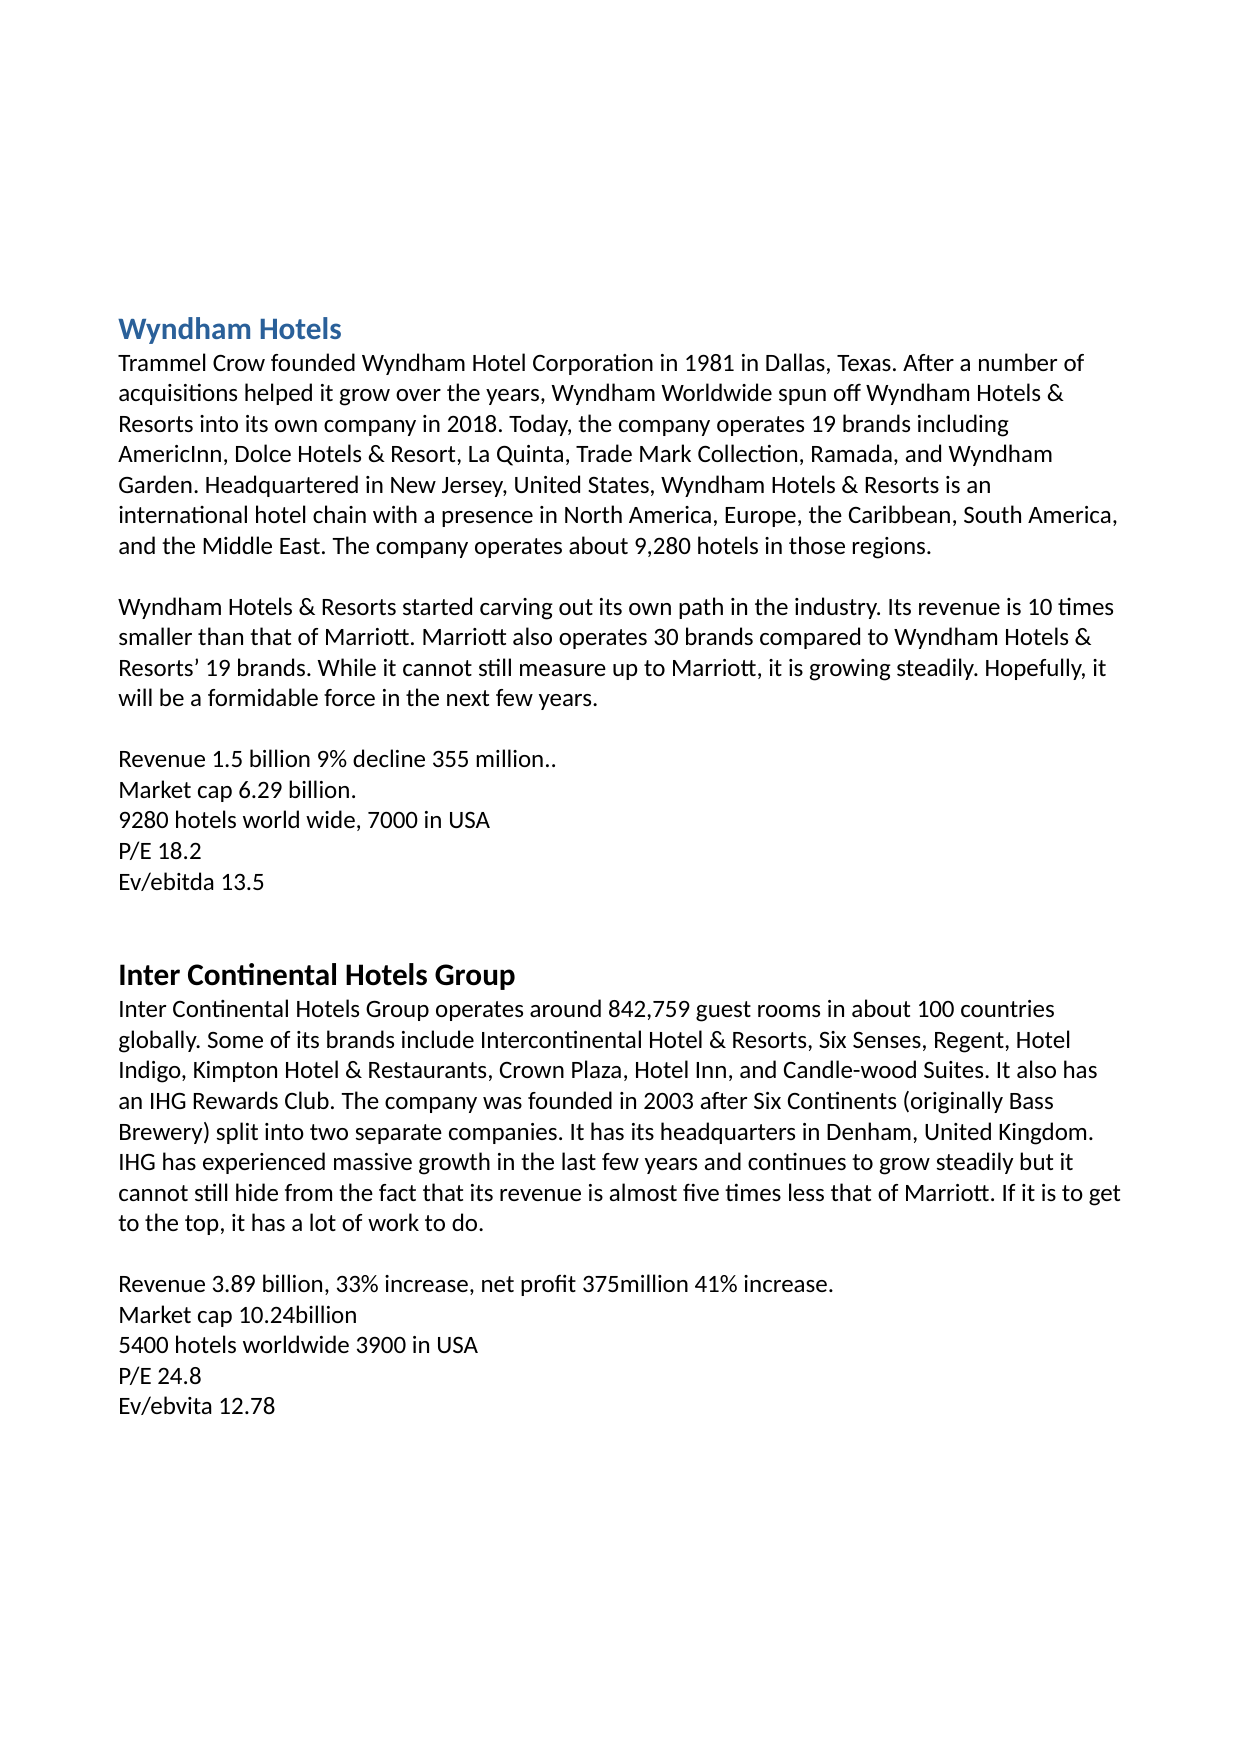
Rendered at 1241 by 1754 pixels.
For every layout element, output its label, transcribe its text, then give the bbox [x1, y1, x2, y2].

text Wyndham Hotels Trammel Crow founded Wyndham Hotel Corporation in 1981 in Dallas, Texas. After a number of acquisitions helped it grow over the years, Wyndham Worldwide spun off Wyndham Hotels & Resorts into its own company in 2018. Today, the company operates 19 brands including AmericInn, Dolce Hotels & Resort, La Quinta, Trade Mark Collection, Ramada, and Wyndham Garden. Headquartered in New Jersey, United States, Wyndham Hotels & Resorts is an international hotel chain with a presence in North America, Europe, the Caribbean, South America, and the Middle East. The company operates about 9,280 hotels in those regions. Wyndham Hotels & Resorts started carving out its own path in the industry. Its revenue is 10 times smaller than that of Marriott. Marriott also operates 30 brands compared to Wyndham Hotels & Resorts’ 19 brands. While it cannot still measure up to Marriott, it is growing steadily. Hopefully, it will be a formidable force in the next few years. [118, 309, 1122, 713]
text Revenue 3.89 billion, 33% increase, net profit 375million 41% increase. Market cap 10.24billion 5400 hotels worldwide 3900 in USA [118, 1268, 1122, 1360]
text Revenue 1.5 billion 9% decline 355 million.. Market cap 6.29 billion. 9280 hotels world wide, 7000 in USA P/E 18.2 Ev/ebitda 13.5 [118, 713, 1122, 925]
text P/E 24.8 Ev/ebvita 12.78 [118, 1360, 1122, 1541]
text Inter Continental Hotels Group Inter Continental Hotels Group operates around 842,759 guest rooms in about 100 countries globally. Some of its brands include Intercontinental Hotel & Resorts, Six Senses, Regent, Hotel Indigo, Kimpton Hotel & Restaurants, Crown Plaza, Hotel Inn, and Candle-wood Suites. It also has an IHG Rewards Club. The company was founded in 2003 after Six Continents (originally Bass Brewery) split into two separate companies. It has its headquarters in Denham, United Kingdom. IHG has experienced massive growth in the last few years and continues to grow steadily but it cannot still hide from the fact that its revenue is almost five times less that of Marriott. If it is to get to the top, it has a lot of work to do. [118, 956, 1122, 1238]
